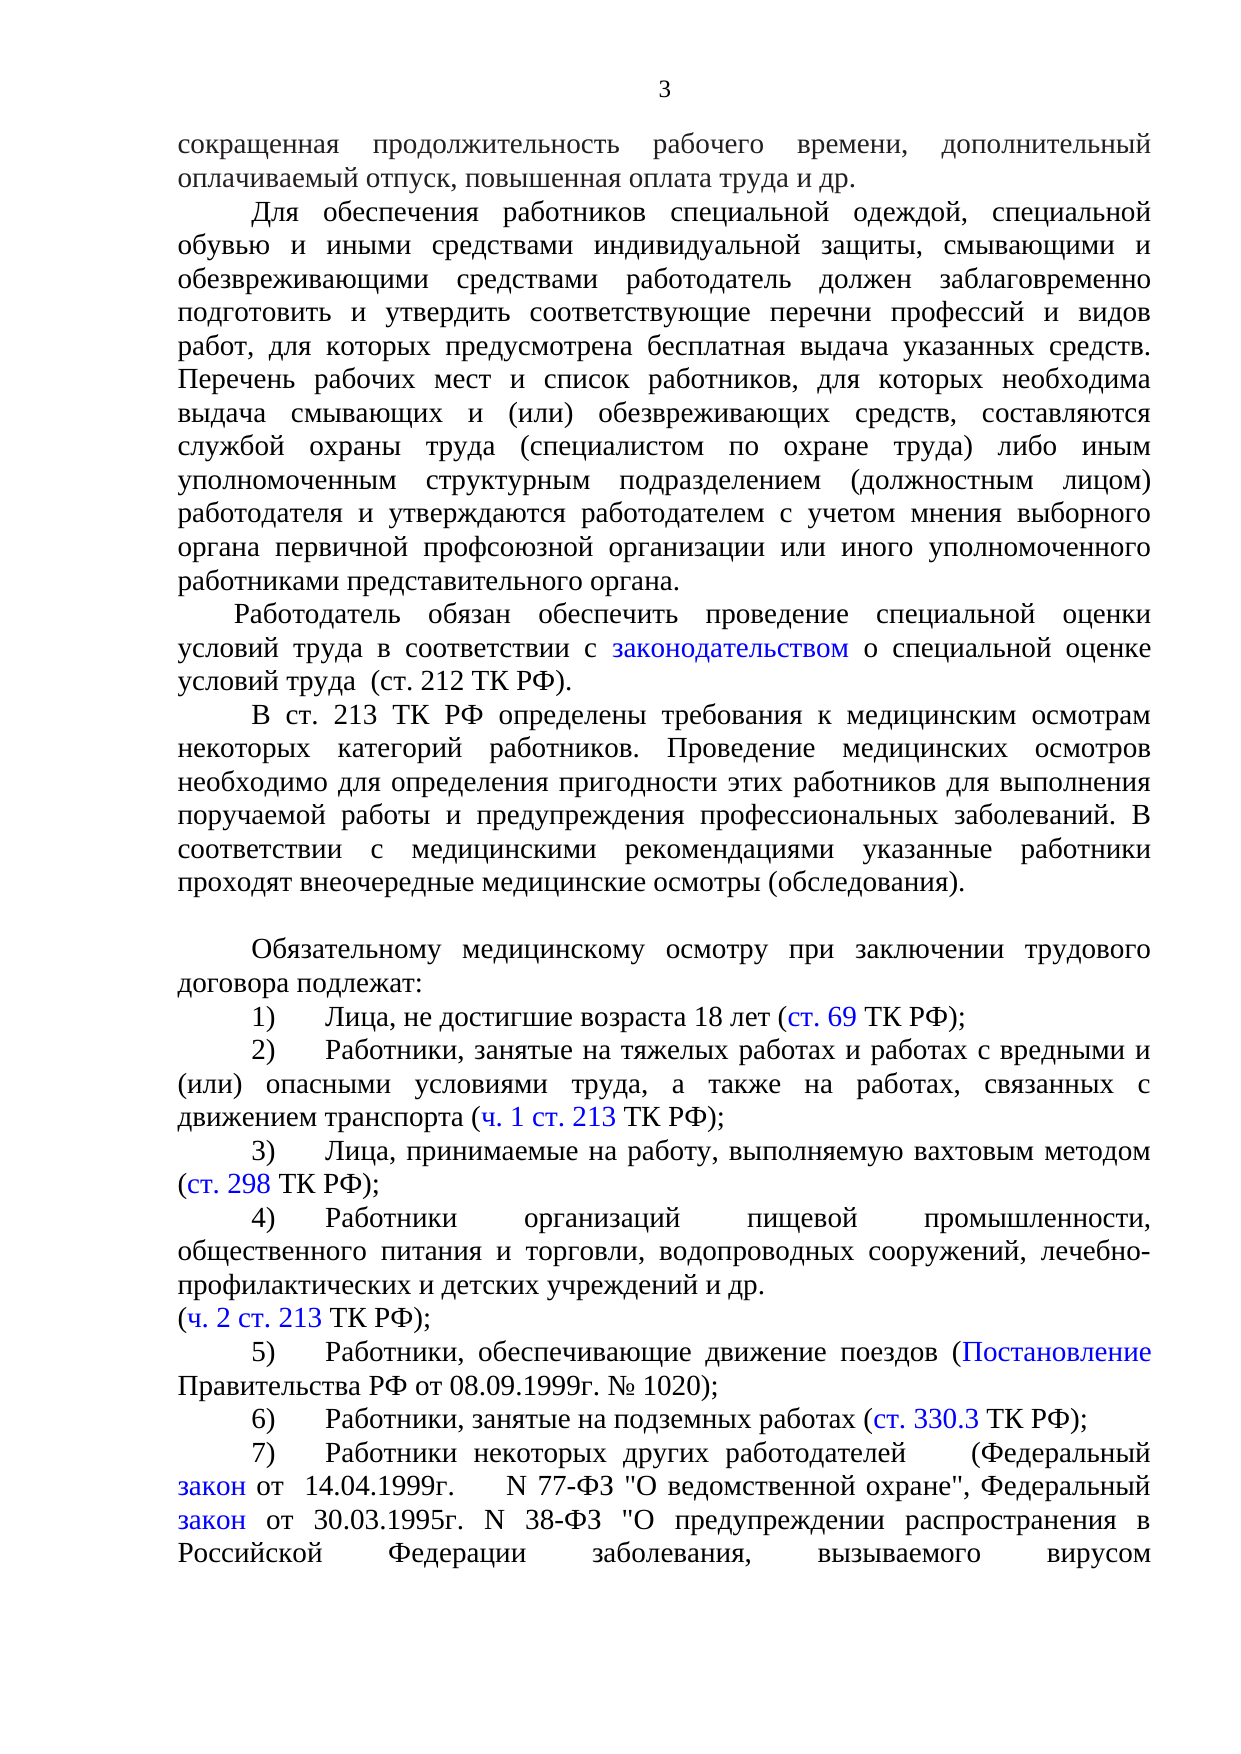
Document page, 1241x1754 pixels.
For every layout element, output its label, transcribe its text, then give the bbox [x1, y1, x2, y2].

list Работники, занятые на подземных работах (ст. 330.3 ТК РФ); [177, 1401, 1152, 1435]
text Для обеспечения работников специальной одеждой, специальной обувью и иными средствами индивидуальной защиты, смывающими и обезвреживающими средствами работодатель должен заблаговременно подготовить и утвердить соответствующие перечни профессий и видов работ, для которых предусмотрена бесплатная выдача указанных средств. Перечень рабочих мест и список работников, для которых необходима выдача смывающих и (или) обезвреживающих средств, составляются службой охраны труда (специалистом по охране труда) либо иным уполномоченным структурным подразделением (должностным лицом) работодателя и утверждаются работодателем с учетом мнения выборного органа первичной профсоюзной организации или иного уполномоченного работниками представительного органа. [177, 194, 1152, 596]
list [177, 1435, 1152, 1569]
text (ч. 2 ст. 213 ТК РФ); [177, 1301, 1152, 1334]
text Работодатель обязан обеспечить проведение специальной оценки условий труда в соответствии с законодательством о специальной оценке условий труда (ст. 212 ТК РФ). [177, 596, 1152, 697]
list Работники организаций пищевой промышленности, общественного питания и торговли, водопроводных сооружений, лечебно-профилактических и детских учреждений и др. [177, 1200, 1152, 1301]
text В ст. 213 ТК РФ определены требования к медицинским осмотрам некоторых категорий работников. Проведение медицинских осмотров необходимо для определения пригодности этих работников для выполнения поручаемой работы и предупреждения профессиональных заболеваний. В соответствии с медицинскими рекомендациями указанные работники проходят внеочередные медицинские осмотры (обследования). [177, 697, 1152, 898]
list Работники, занятые на тяжелых работах и работах с вредными и (или) опасными условиями труда, а также на работах, связанных с движением транспорта (ч. 1 ст. 213 ТК РФ); [177, 1032, 1152, 1133]
text Обязательному медицинскому осмотру при заключении трудового договора подлежат: [177, 932, 1152, 999]
list Работники, обеспечивающие движение поездов (Постановление Правительства РФ от 08.09.1999г. № 1020); [177, 1334, 1152, 1401]
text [177, 127, 1152, 194]
list Лица, не достигшие возраста 18 лет (ст. 69 ТК РФ); [177, 999, 1152, 1032]
list Лица, принимаемые на работу, выполняемую вахтовым методом (ст. 298 ТК РФ); [177, 1133, 1152, 1200]
